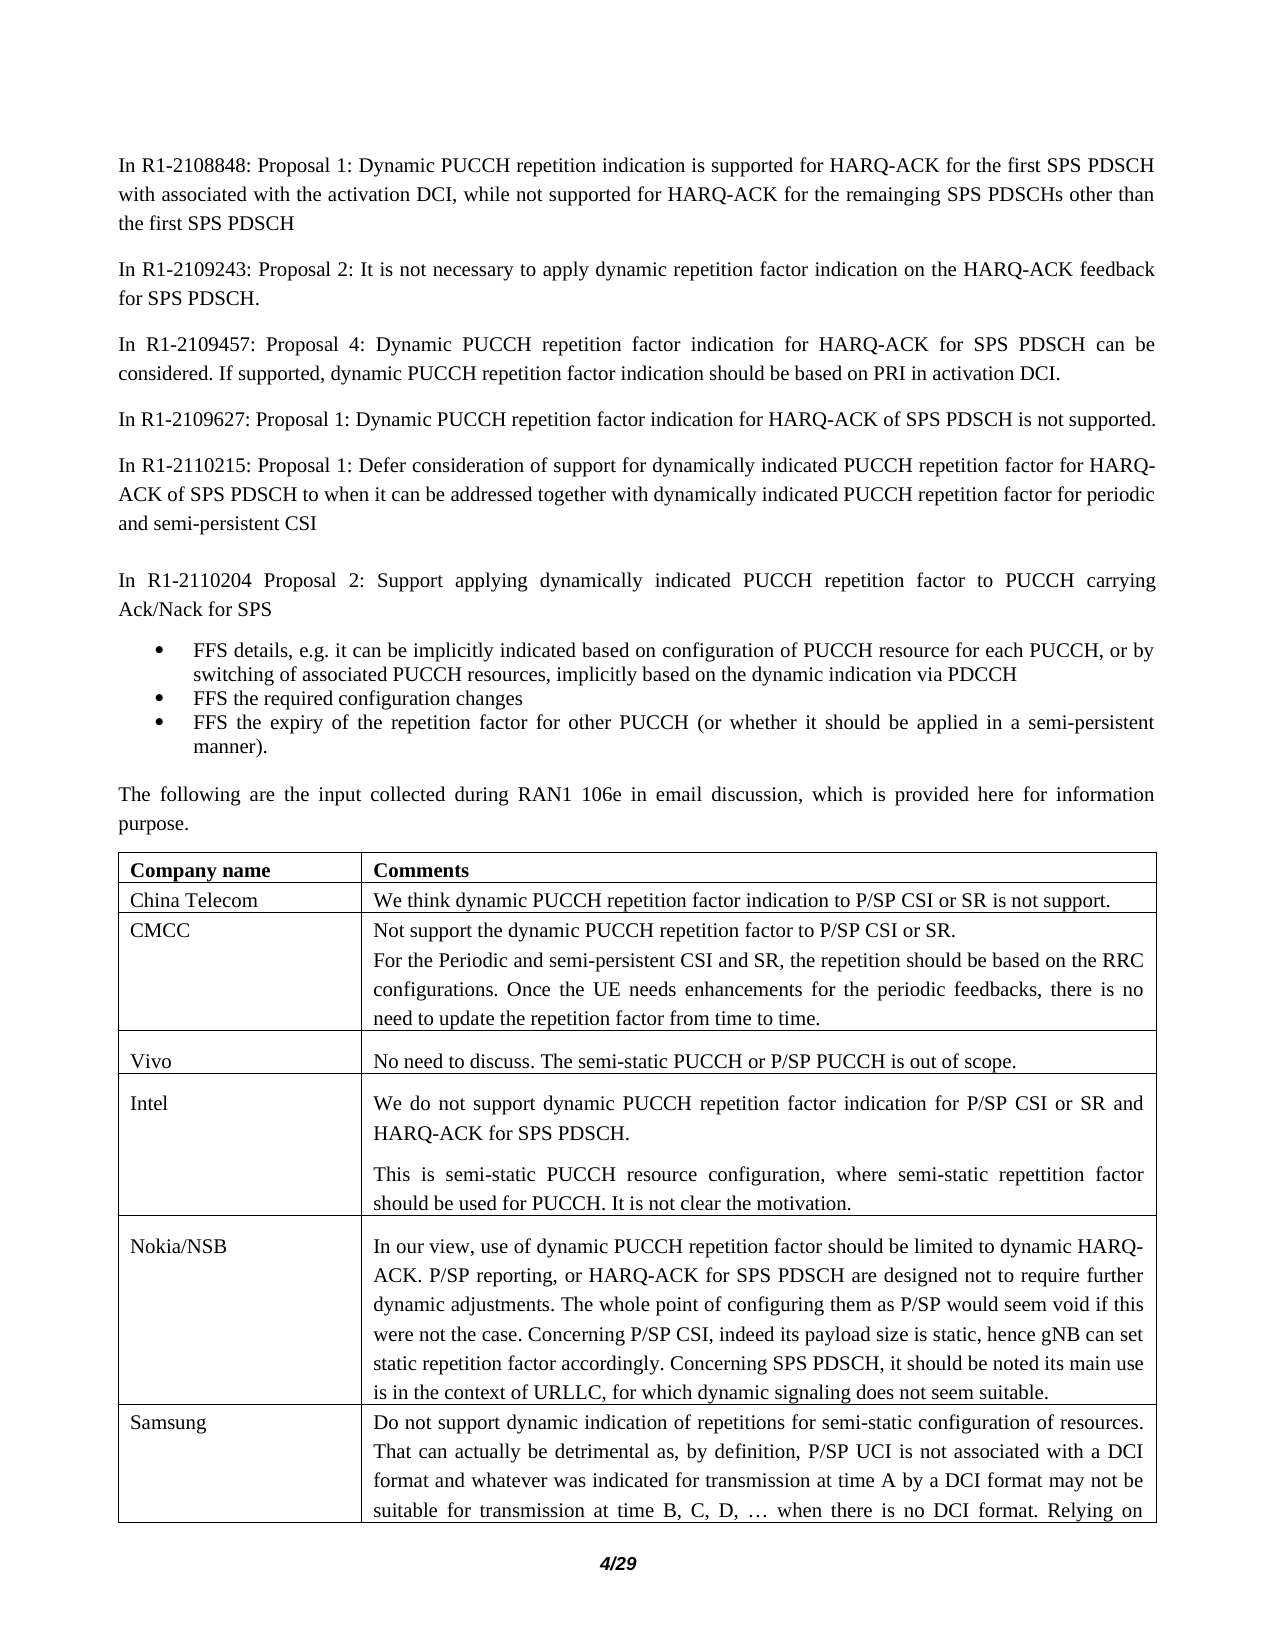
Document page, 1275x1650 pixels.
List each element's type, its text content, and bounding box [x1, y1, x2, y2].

text In R1-2110215: Proposal 1: Defer consideration of support for dynamically indicated PUCCH repetition factor for HARQ-ACK of SPS PDSCH to when it can be addressed together with dynamically indicated PUCCH repetition factor for periodic and semi-persistent CSI [118, 448, 1157, 535]
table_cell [362, 1405, 1156, 1522]
table_cell CMCC [119, 913, 361, 1030]
table_cell Not support the dynamic PUCCH repetition factor to P/SP CSI or SR. For the Periodic and semi-persistent CSI and SR, the repetition should be based on the RRC configurations. Once the UE needs enhancements for the periodic feedbacks, there is no need to update the repetition factor from time to time. [362, 913, 1156, 1030]
text In R1-2109243: Proposal 2: It is not necessary to apply dynamic repetition factor indication on the HARQ-ACK feedback for SPS PDSCH. [118, 252, 1157, 310]
text In R1-2108848: Proposal 1: Dynamic PUCCH repetition indication is supported for HARQ-ACK for the first SPS PDSCH with associated with the activation DCI, while not supported for HARQ-ACK for the remainging SPS PDSCHs other than the first SPS PDSCH [118, 148, 1157, 235]
text In R1-2109457: Proposal 4: Dynamic PUCCH repetition factor indication for HARQ-ACK for SPS PDSCH can be considered. If supported, dynamic PUCCH repetition factor indication should be based on PRI in activation DCI. [118, 327, 1157, 385]
table_cell Nokia/NSB [119, 1216, 361, 1404]
table_cell We do not support dynamic PUCCH repetition factor indication for P/SP CSI or SR and HARQ-ACK for SPS PDSCH. This is semi-static PUCCH resource configuration, where semi-static repettition factor should be used for PUCCH. It is not clear the motivation. [362, 1074, 1156, 1215]
text In R1-2109627: Proposal 1: Dynamic PUCCH repetition factor indication for HARQ-ACK of SPS PDSCH is not supported. [118, 402, 1157, 431]
table_cell Samsung [119, 1405, 361, 1522]
table_cell China Telecom [119, 883, 361, 912]
text In R1-2110204 Proposal 2: Support applying dynamically indicated PUCCH repetition factor to PUCCH carrying Ack/Nack for SPS [118, 563, 1157, 621]
text The following are the input collected during RAN1 106e in email discussion, which is provided here for information purpose. [118, 777, 1157, 835]
table_cell Intel [119, 1074, 361, 1215]
table_header Company name [119, 853, 361, 882]
table_cell In our view, use of dynamic PUCCH repetition factor should be limited to dynamic HARQ-ACK. P/SP reporting, or HARQ-ACK for SPS PDSCH are designed not to require further dynamic adjustments. The whole point of configuring them as P/SP would seem void if this were not the case. Concerning P/SP CSI, indeed its payload size is static, hence gNB can set static repetition factor accordingly. Concerning SPS PDSCH, it should be noted its main use is in the context of URLLC, for which dynamic signaling does not seem suitable. [362, 1216, 1156, 1404]
table_cell Vivo [119, 1031, 361, 1073]
table_header Comments [362, 853, 1156, 882]
list FFS the required configuration changes [156, 686, 1157, 710]
table_cell No need to discuss. The semi-static PUCCH or P/SP PUCCH is out of scope. [362, 1031, 1156, 1073]
list FFS details, e.g. it can be implicitly indicated based on configuration of PUCCH resource for each PUCCH, or by switching of associated PUCCH resources, implicitly based on the dynamic indication via PDCCH [156, 638, 1157, 686]
table_cell We think dynamic PUCCH repetition factor indication to P/SP CSI or SR is not support. [362, 883, 1156, 912]
list FFS the expiry of the repetition factor for other PUCCH (or whether it should be applied in a semi-persistent manner). [156, 710, 1157, 758]
